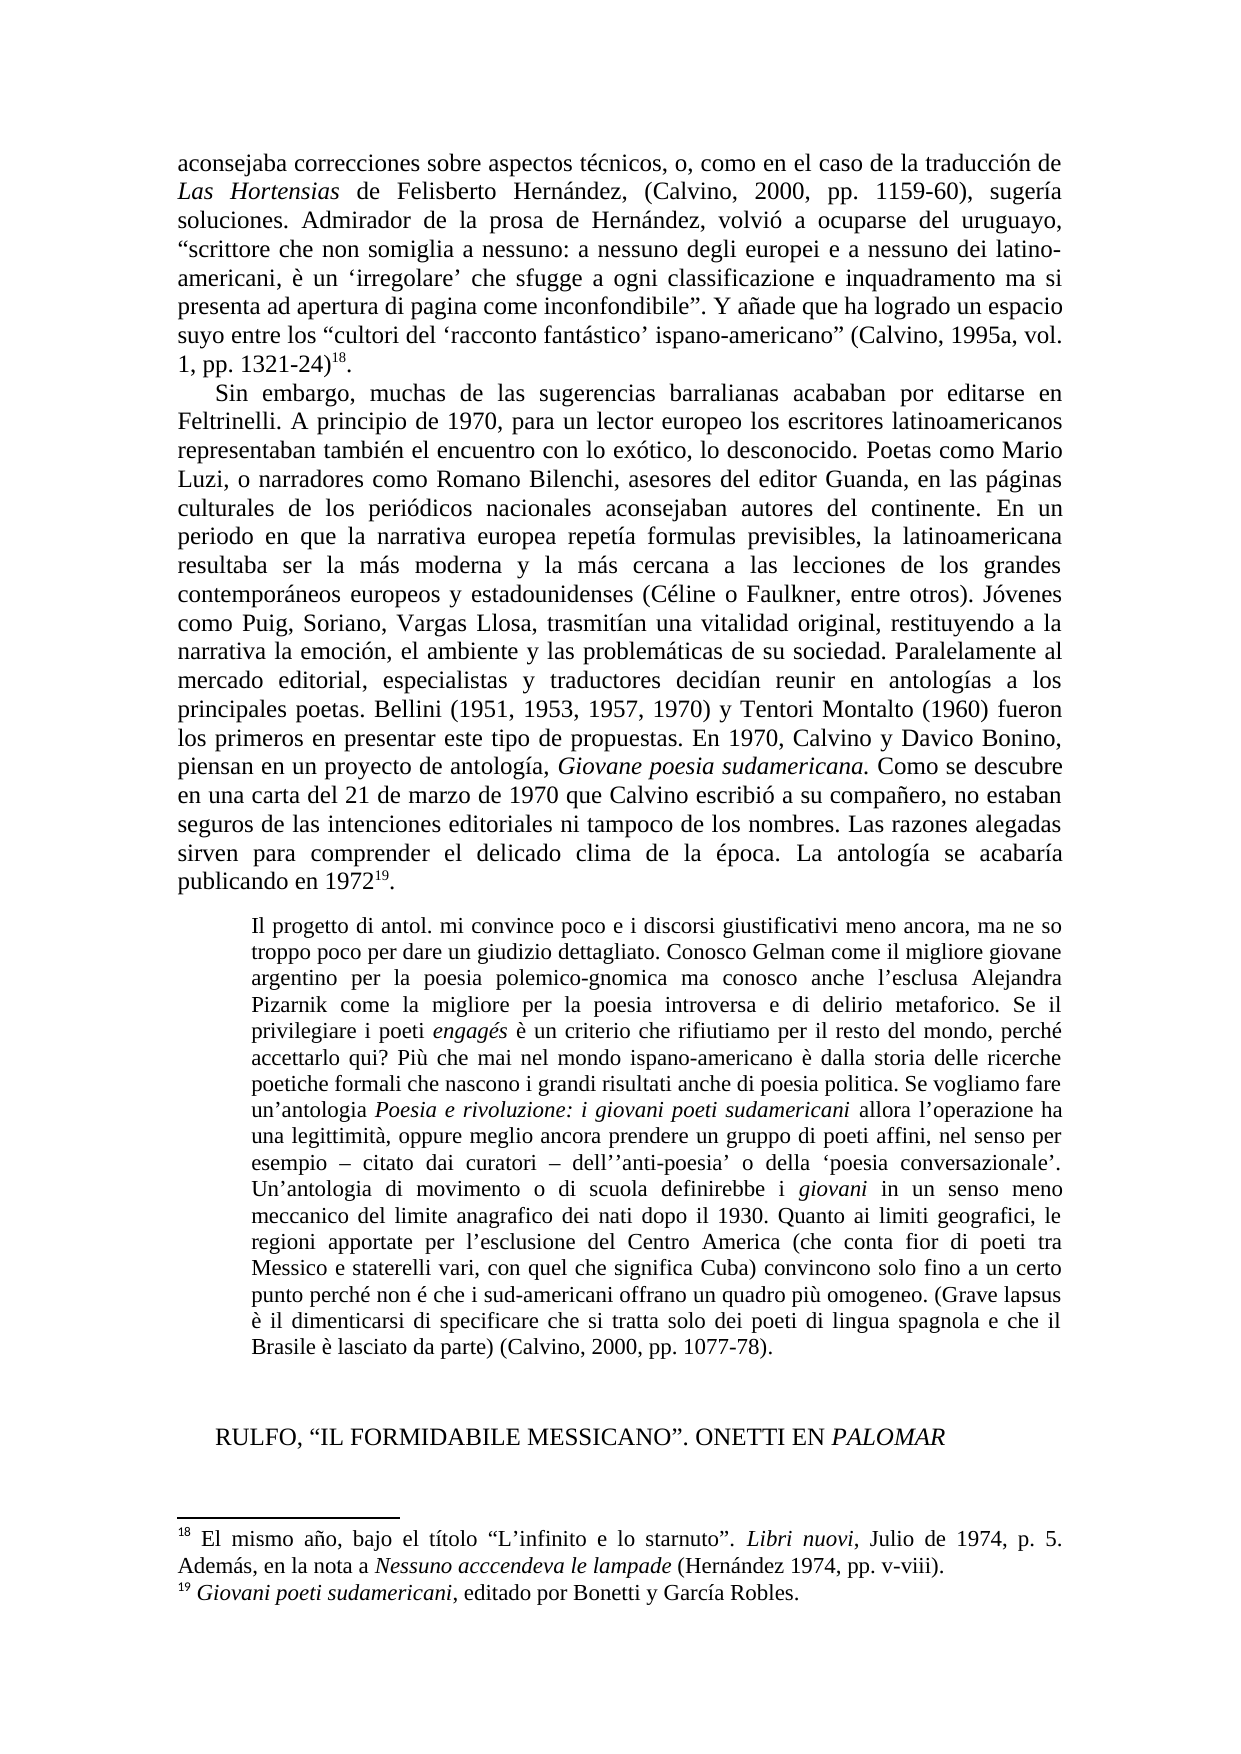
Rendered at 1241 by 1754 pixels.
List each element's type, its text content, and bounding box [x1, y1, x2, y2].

text RULFO, “IL FORMIDABILE MESSICANO”. ONETTI EN PALOMAR [215, 1422, 1063, 1451]
text Il progetto di antol. mi convince poco e i discorsi giustificativi meno ancora, ma ne so troppo poco per dare un giudizio dettagliato. Conosco Gelman come il migliore giovane argentino per la poesia polemico-gnomica ma conosco anche l’esclusa Alejandra Pizarnik come la migliore per la poesia introversa e di delirio metaforico. Se il privilegiare i poeti engagés è un criterio che rifiutiamo per il resto del mondo, perché accettarlo qui? Più che mai nel mondo ispano-americano è dalla storia delle ricerche poetiche formali che nascono i grandi risultati anche di poesia politica. Se vogliamo fare un’antologia Poesia e rivoluzione: i giovani poeti sudamericani allora l’operazione ha una legittimità, oppure meglio ancora prendere un gruppo di poeti affini, nel senso per esempio – citato dai curatori – dell’’anti-poesia’ o della ‘poesia conversazionale’. Un’antologia di movimento o di scuola definirebbe i giovani in un senso meno meccanico del limite anagrafico dei nati dopo il 1930. Quanto ai limiti geografici, le regioni apportate per l’esclusione del Centro America (che conta fior di poeti tra Messico e staterelli vari, con quel che significa Cuba) convincono solo fino a un certo punto perché non é che i sud-americani offrano un quadro più omogeneo. (Grave lapsus è il dimenticarsi di specificare che si tratta solo dei poeti di lingua spagnola e che il Brasile è lasciato da parte) (Calvino, 2000, pp. 1077-78). [251, 912, 1063, 1360]
text Sin embargo, muchas de las sugerencias barralianas acababan por editarse en Feltrinelli. A principio de 1970, para un lector europeo los escritores latinoamericanos representaban también el encuentro con lo exótico, lo desconocido. Poetas como Mario Luzi, o narradores como Romano Bilenchi, asesores del editor Guanda, en las páginas culturales de los periódicos nacionales aconsejaban autores del continente. En un periodo en que la narrativa europea repetía formulas previsibles, la latinoamericana resultaba ser la más moderna y la más cercana a las lecciones de los grandes contemporáneos europeos y estadounidenses (Céline o Faulkner, entre otros). Jóvenes como Puig, Soriano, Vargas Llosa, trasmitían una vitalidad original, restituyendo a la narrativa la emoción, el ambiente y las problemáticas de su sociedad. Paralelamente al mercado editorial, especialistas y traductores decidían reunir en antologías a los principales poetas. Bellini (1951, 1953, 1957, 1970) y Tentori Montalto (1960) fueron los primeros en presentar este tipo de propuestas. En 1970, Calvino y Davico Bonino, piensan en un proyecto de antología, Giovane poesia sudamericana. Como se descubre en una carta del 21 de marzo de 1970 que Calvino escribió a su compañero, no estaban seguros de las intenciones editoriales ni tampoco de los nombres. Las razones alegadas sirven para comprender el delicado clima de la época. La antología se acabaría publicando en 1972. [177, 378, 1063, 895]
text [177, 148, 1063, 378]
